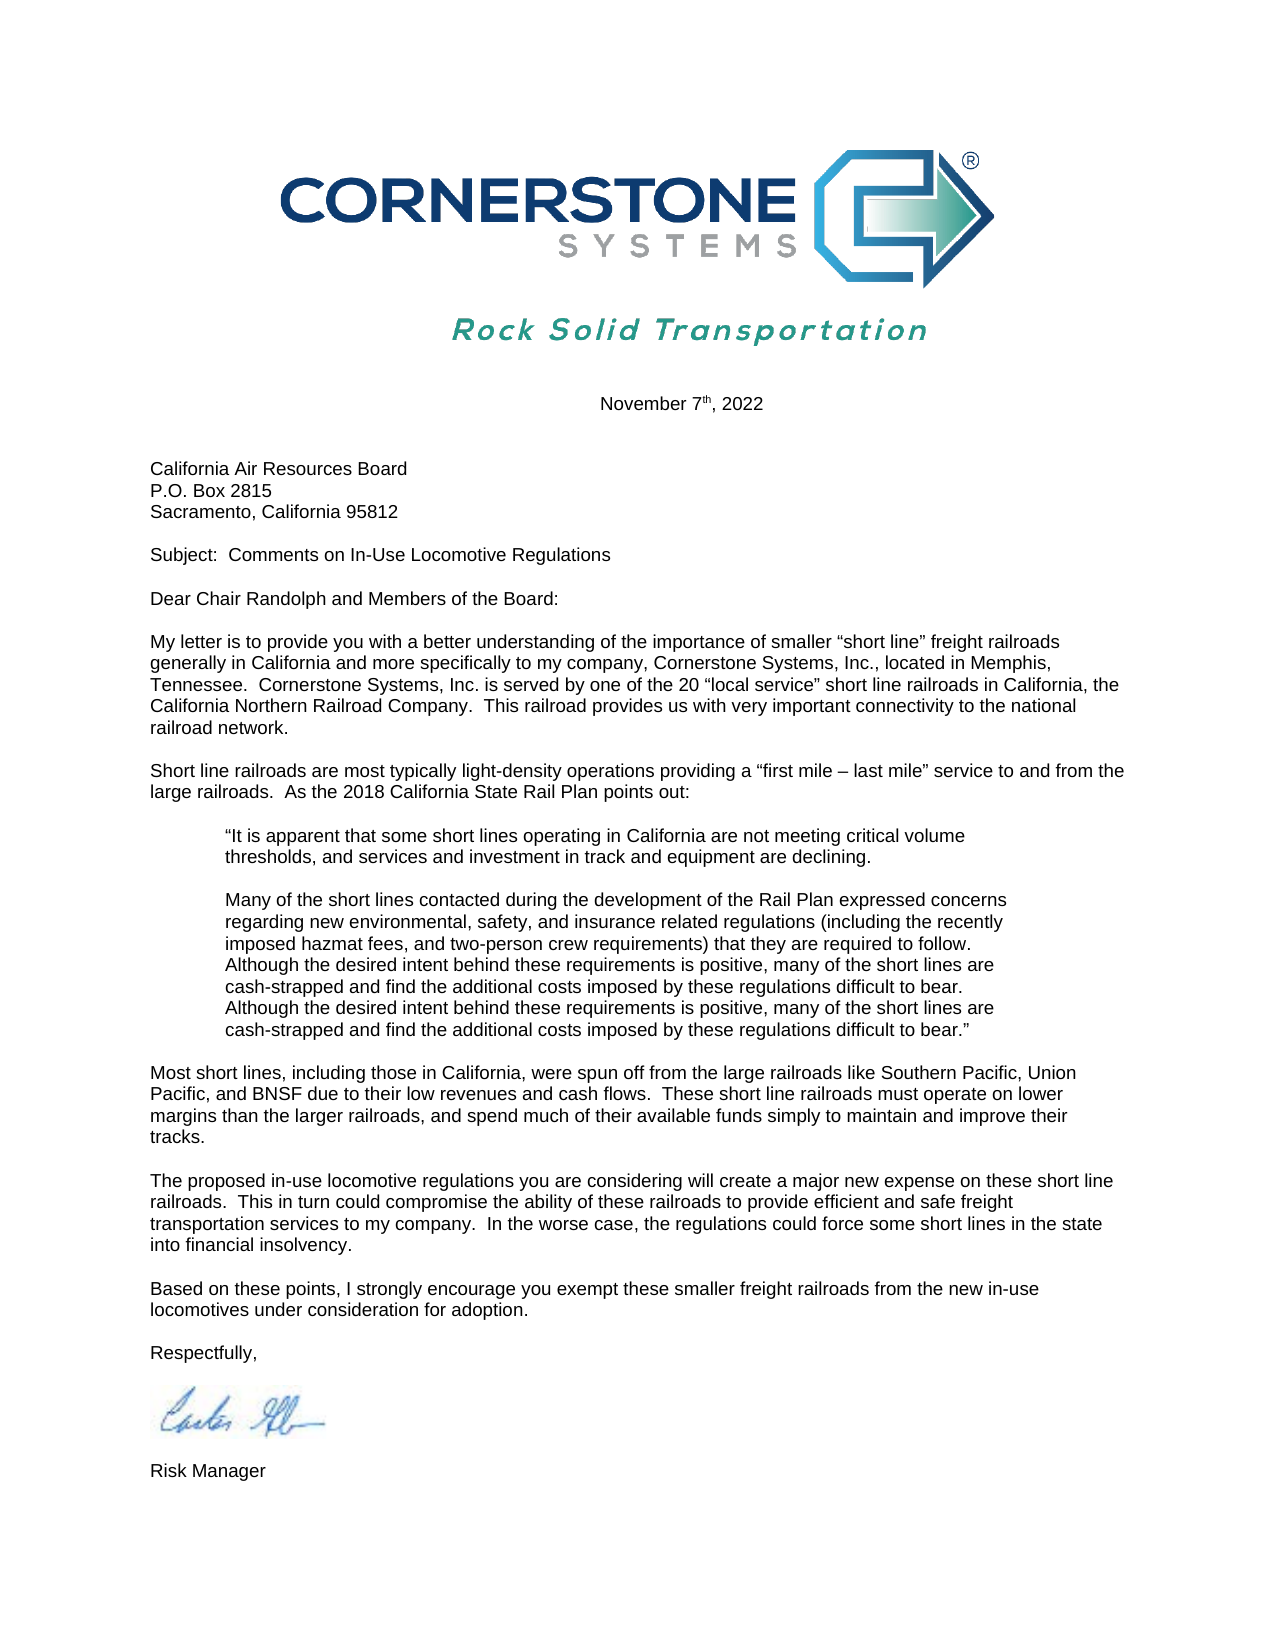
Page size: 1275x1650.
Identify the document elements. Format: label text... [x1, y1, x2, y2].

text My letter is to provide you with a better understanding of the importance of smaller “short line” freight railroads generally in California and more specifically to my company, Cornerstone Systems, Inc., located in Memphis, Tennessee. Cornerstone Systems, Inc. is served by one of the 20 “local service” short line railroads in California, the California Northern Railroad Company. This railroad provides us with very important connectivity to the national railroad network. [150, 630, 1125, 738]
text Most short lines, including those in California, were spun off from the large railroads like Southern Pacific, Union Pacific, and BNSF due to their low revenues and cash flows. These short line railroads must operate on lower margins than the larger railroads, and spend much of their available funds simply to maintain and improve their tracks. [150, 1062, 1125, 1148]
text Risk Manager [150, 1460, 1125, 1481]
text November 7th, 2022 [150, 393, 1125, 415]
picture [150, 1385, 327, 1439]
text Respectfully, [150, 1342, 1125, 1363]
text Based on these points, I strongly encourage you exempt these smaller freight railroads from the new in-use locomotives under consideration for adoption. [150, 1277, 1125, 1320]
picture [280, 150, 995, 346]
text Sacramento, California 95812 [150, 501, 1125, 523]
text Many of the short lines contacted during the development of the Rail Plan expressed concerns regarding new environmental, safety, and insurance related regulations (including the recently imposed hazmat fees, and two-person crew requirements) that they are required to follow. Although the desired intent behind these requirements is positive, many of the short lines are cash-strapped and find the additional costs imposed by these regulations difficult to bear. Although the desired intent behind these requirements is positive, many of the short lines are cash-strapped and find the additional costs imposed by these regulations difficult to bear.” [225, 889, 1012, 1040]
text Subject: Comments on In-Use Locomotive Regulations [150, 544, 1125, 566]
text The proposed in-use locomotive regulations you are considering will create a major new expense on these short line railroads. This in turn could compromise the ability of these railroads to provide efficient and safe freight transportation services to my company. In the worse case, the regulations could force some short lines in the state into financial insolvency. [150, 1169, 1125, 1256]
text Dear Chair Randolph and Members of the Board: [150, 587, 1125, 609]
text “It is apparent that some short lines operating in California are not meeting critical volume thresholds, and services and investment in track and equipment are declining. [225, 824, 1012, 868]
text P.O. Box 2815 [150, 479, 1125, 501]
text Short line railroads are most typically light-density operations providing a “first mile – last mile” service to and from the large railroads. As the 2018 California State Rail Plan points out: [150, 760, 1125, 803]
text California Air Resources Board [150, 458, 1125, 479]
